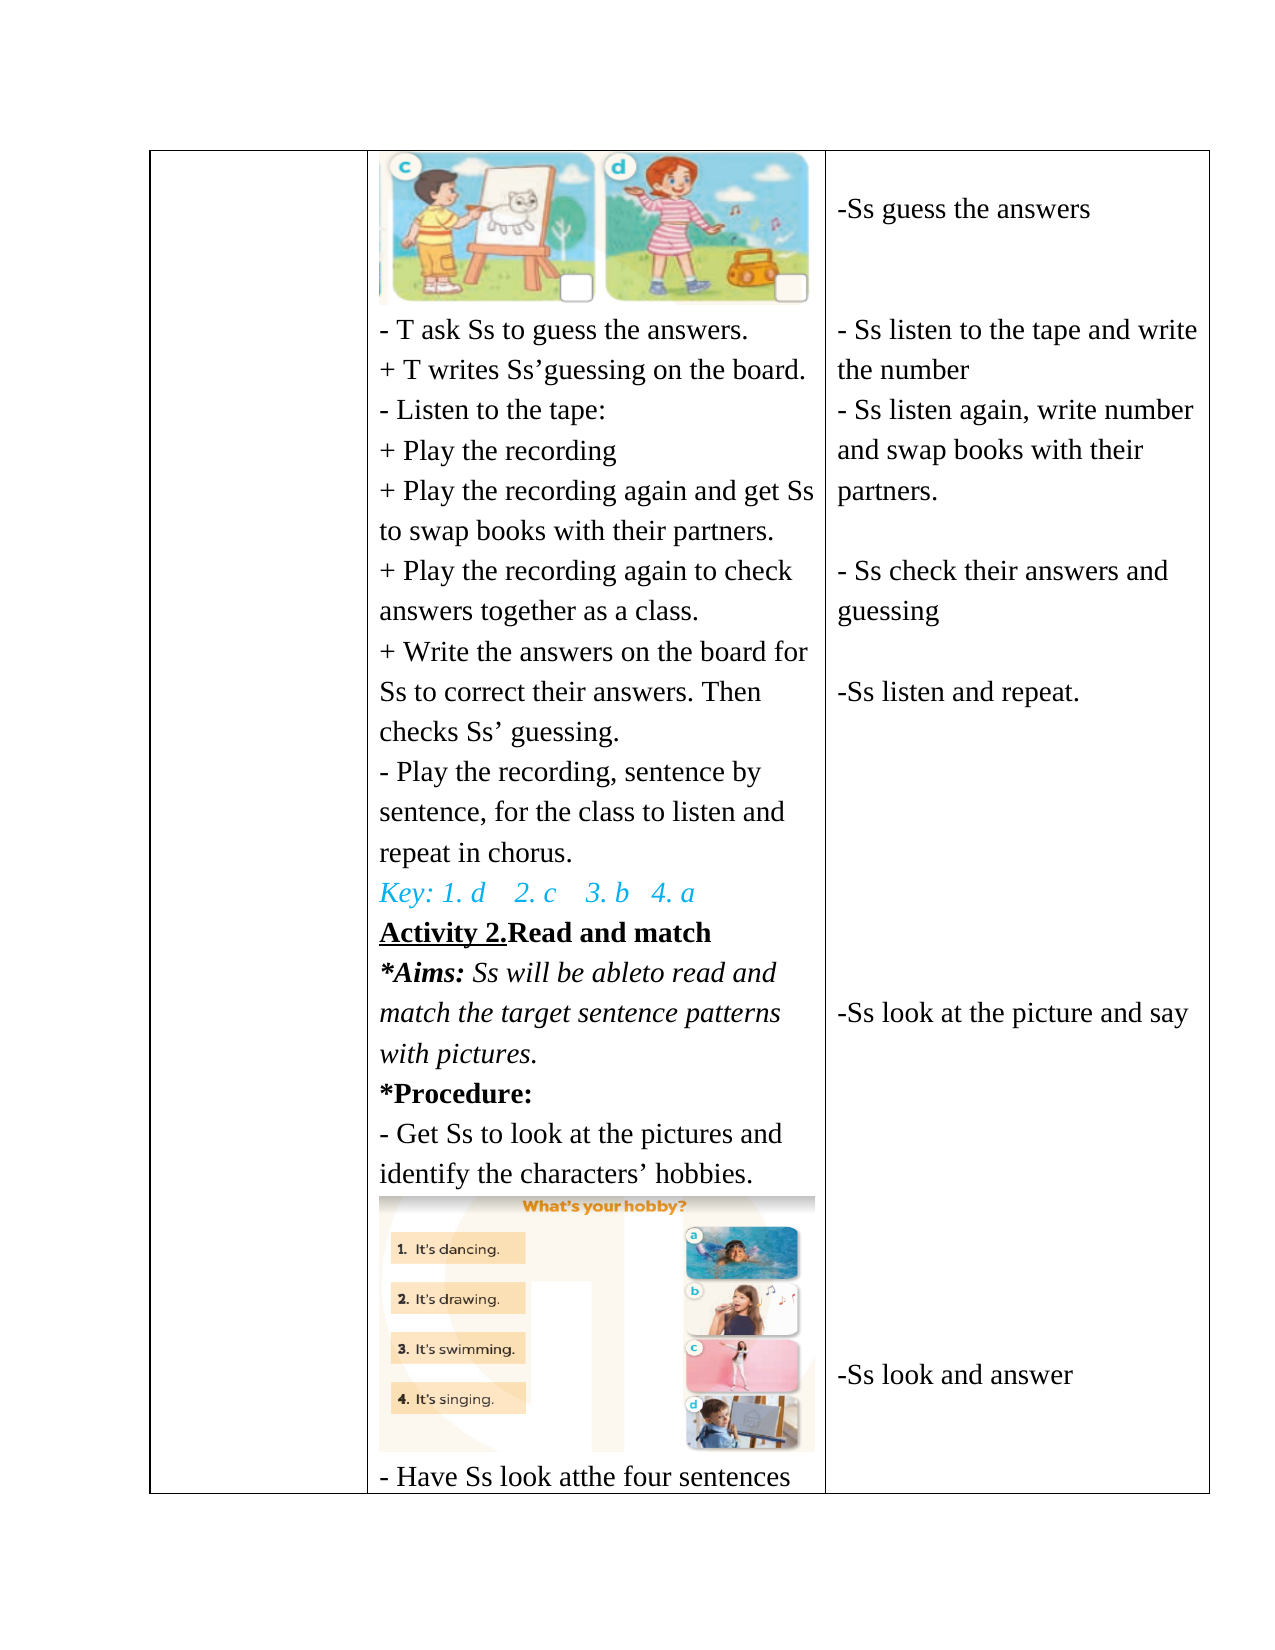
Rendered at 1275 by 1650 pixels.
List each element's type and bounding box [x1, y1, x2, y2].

table_cell [826, 151, 1209, 1493]
picture [379, 1196, 815, 1452]
table_cell [368, 151, 825, 1493]
table_cell [151, 151, 367, 1493]
picture [379, 151, 815, 305]
